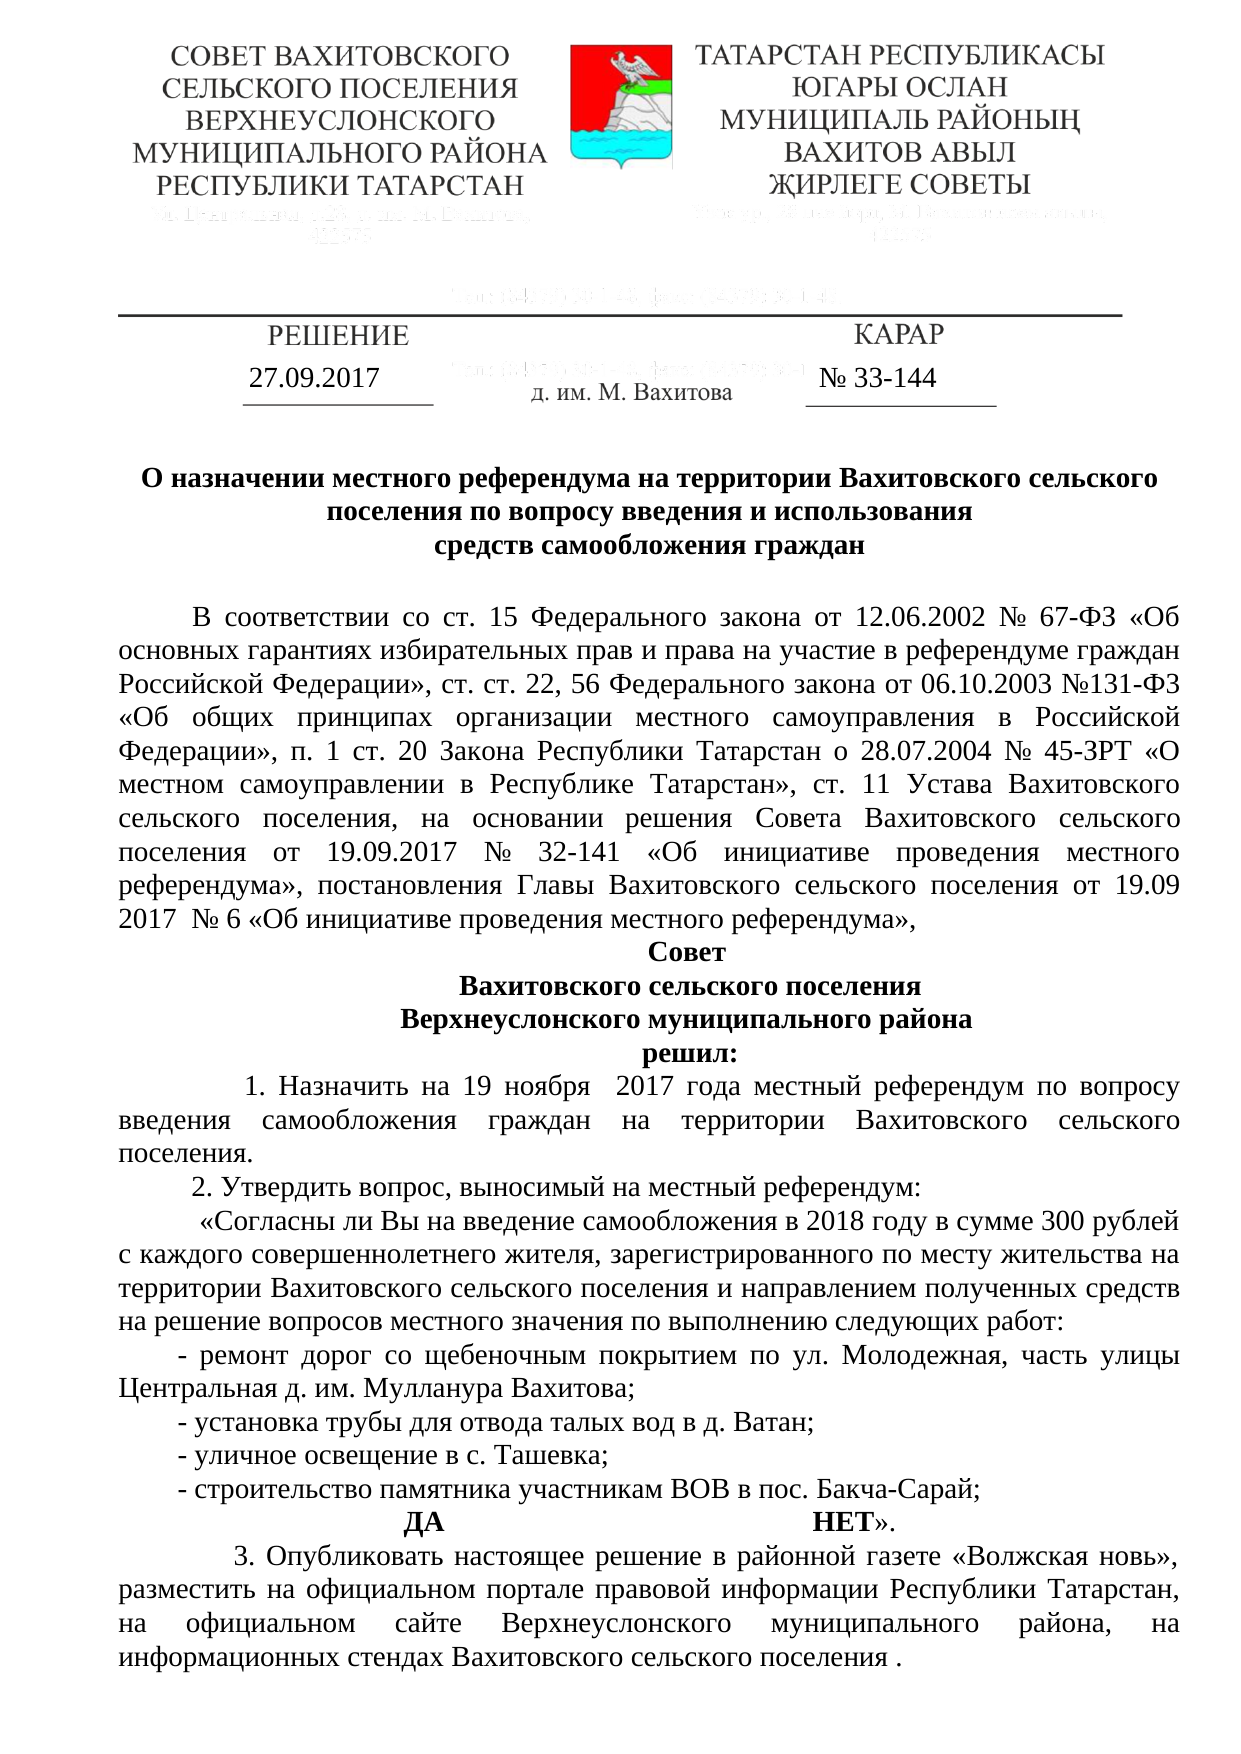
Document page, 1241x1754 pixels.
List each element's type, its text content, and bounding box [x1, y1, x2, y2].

text средств самообложения граждан [118, 527, 1181, 560]
text 1. Назначить на 19 ноября 2017 года местный референдум по вопросу введения самообложения граждан на территории Вахитовского сельского поселения. [118, 1068, 1181, 1169]
picture [118, 44, 1123, 407]
text 2. Утвердить вопрос, выносимый на местный референдум: [118, 1169, 1181, 1203]
text Верхнеуслонского муниципального района [118, 1001, 1181, 1035]
text - установка трубы для отвода талых вод в д. Ватан; [118, 1404, 1181, 1437]
text «Согласны ли Вы на введение самообложения в 2018 году в сумме 300 рублей с каждого совершеннолетнего жителя, зарегистрированного по месту жительства на территории Вахитовского сельского поселения и направлением полученных средств на решение вопросов местного значения по выполнению следующих работ: [118, 1203, 1181, 1337]
text Совет [118, 934, 1181, 968]
text - ремонт дорог со щебеночным покрытием по ул. Молодежная, часть улицы Центральная д. им. Мулланура Вахитова; [118, 1337, 1181, 1404]
text 3. Опубликовать настоящее решение в районной газете «Волжская новь», разместить на официальном портале правовой информации Республики Татарстан, на официальном сайте Верхнеуслонского муниципального района, на информационных стендах Вахитовского сельского поселения . [118, 1538, 1181, 1672]
text решил: [118, 1035, 1181, 1068]
text Вахитовского сельского поселения [118, 968, 1181, 1001]
text В соответствии со ст. 15 Федерального закона от 12.06.2002 № 67-ФЗ «Об основных гарантиях избирательных прав и права на участие в референдуме граждан Российской Федерации», ст. ст. 22, 56 Федерального закона от 06.10.2003 №131-Ф3 «Об общих принципах организации местного самоуправления в Российской Федерации», п. 1 ст. 20 Закона Республики Татарстан о 28.07.2004 № 45-ЗРТ «О местном самоуправлении в Республике Татарстан», ст. 11 Устава Вахитовского сельского поселения, на основании решения Совета Вахитовского сельского поселения от 19.09.2017 № 32-141 «Об инициативе проведения местного референдума», постановления Главы Вахитовского сельского поселения от 19.09 2017 № 6 «Об инициативе проведения местного референдума», [118, 599, 1181, 934]
text - строительство памятника участникам ВОВ в пос. Бакча-Сарай; [118, 1471, 1181, 1504]
text ДА НЕТ». [118, 1504, 1181, 1538]
text О назначении местного референдума на территории Вахитовского сельского поселения по вопросу введения и использования [118, 460, 1181, 527]
text - уличное освещение в с. Ташевка; [118, 1437, 1181, 1471]
